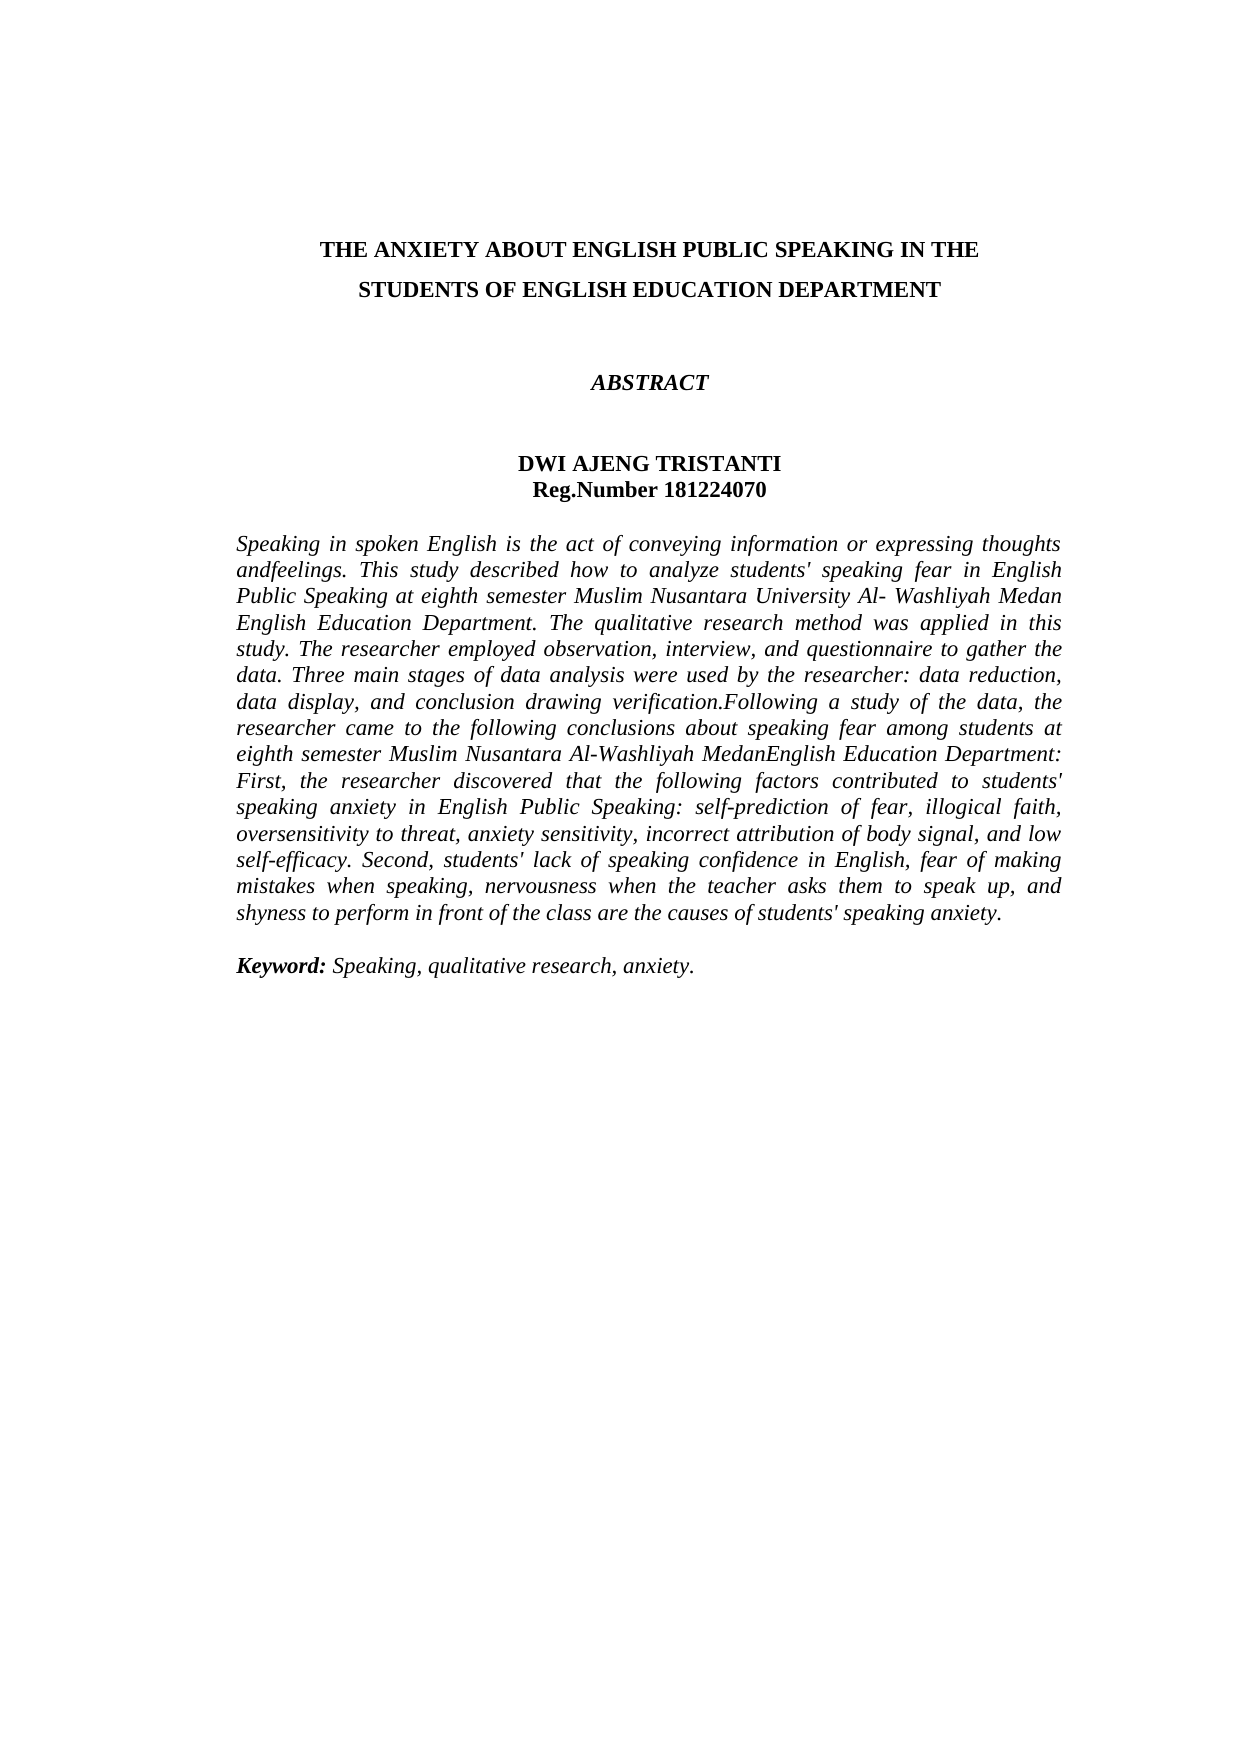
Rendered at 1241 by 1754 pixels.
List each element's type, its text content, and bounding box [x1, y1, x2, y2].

text Keyword: Speaking, qualitative research, anxiety. [236, 952, 1063, 978]
text ABSTRACT [236, 369, 1063, 396]
text THE ANXIETY ABOUT ENGLISH PUBLIC SPEAKING IN THE STUDENTS OF ENGLISH EDUCATION DEPARTMENT [236, 236, 1063, 302]
subtitle DWI AJENG TRISTANTI Reg.Number 181224070 [236, 450, 1063, 503]
text Speaking in spoken English is the act of conveying information or expressing thoughts andfeelings. This study described how to analyze students' speaking fear in English Public Speaking at eighth semester Muslim Nusantara University Al- Washliyah Medan English Education Department. The qualitative research method was applied in this study. The researcher employed observation, interview, and questionnaire to gather the data. Three main stages of data analysis were used by the researcher: data reduction, data display, and conclusion drawing verification.Following a study of the data, the researcher came to the following conclusions about speaking fear among students at eighth semester Muslim Nusantara Al-Washliyah MedanEnglish Education Department: First, the researcher discovered that the following factors contributed to students' speaking anxiety in English Public Speaking: self-prediction of fear, illogical faith, oversensitivity to threat, anxiety sensitivity, incorrect attribution of body signal, and low self-efficacy. Second, students' lack of speaking confidence in English, fear of making mistakes when speaking, nervousness when the teacher asks them to speak up, and shyness to perform in front of the class are the causes of students' speaking anxiety. [236, 530, 1063, 925]
